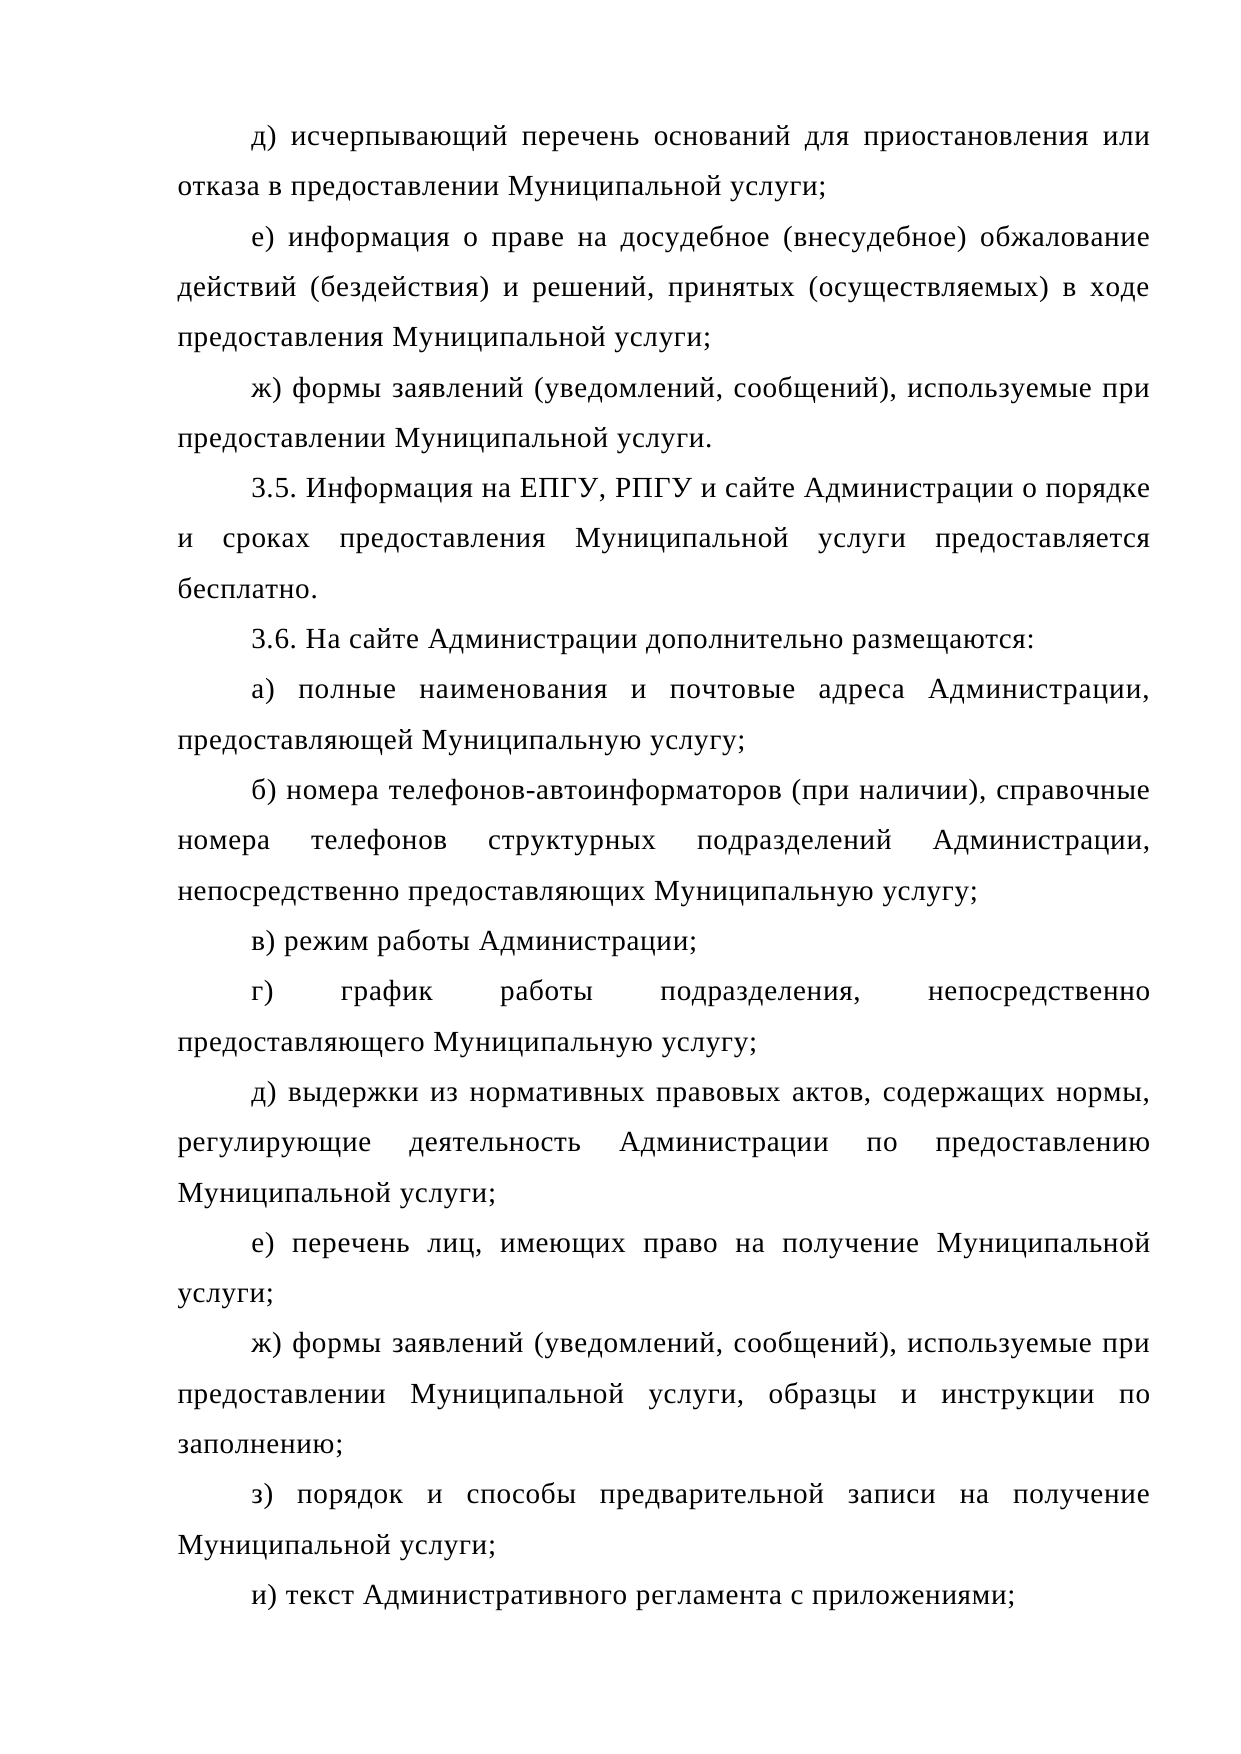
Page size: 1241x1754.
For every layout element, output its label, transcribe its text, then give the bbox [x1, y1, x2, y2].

text б) номера телефонов-автоинформаторов (при наличии), справочные номера телефонов структурных подразделений Администрации, непосредственно предоставляющих Муниципальную услугу; [177, 772, 1152, 906]
text 3.5. Информация на ЕПГУ, РПГУ и сайте Администрации о порядке и сроках предоставления Муниципальной услуги предоставляется бесплатно. [177, 470, 1152, 604]
text з) порядок и способы предварительной записи на получение Муниципальной услуги; [177, 1477, 1152, 1560]
text в) режим работы Администрации; [177, 923, 1152, 957]
text ж) формы заявлений (уведомлений, сообщений), используемые при предоставлении Муниципальной услуги. [177, 370, 1152, 453]
text 3.6. На сайте Администрации дополнительно размещаются: [177, 621, 1152, 655]
text и) текст Административного регламента с приложениями; [177, 1577, 1152, 1611]
text е) информация о праве на досудебное (внесудебное) обжалование действий (бездействия) и решений, принятых (осуществляемых) в ходе предоставления Муниципальной услуги; [177, 219, 1152, 353]
text е) перечень лиц, имеющих право на получение Муниципальной услуги; [177, 1225, 1152, 1309]
text г) график работы подразделения, непосредственно предоставляющего Муниципальную услугу; [177, 973, 1152, 1057]
text д) выдержки из нормативных правовых актов, содержащих нормы, регулирующие деятельность Администрации по предоставлению Муниципальной услуги; [177, 1074, 1152, 1208]
text ж) формы заявлений (уведомлений, сообщений), используемые при предоставлении Муниципальной услуги, образцы и инструкции по заполнению; [177, 1326, 1152, 1460]
text а) полные наименования и почтовые адреса Администрации, предоставляющей Муниципальную услугу; [177, 672, 1152, 755]
text д) исчерпывающий перечень оснований для приостановления или отказа в предоставлении Муниципальной услуги; [177, 118, 1152, 202]
